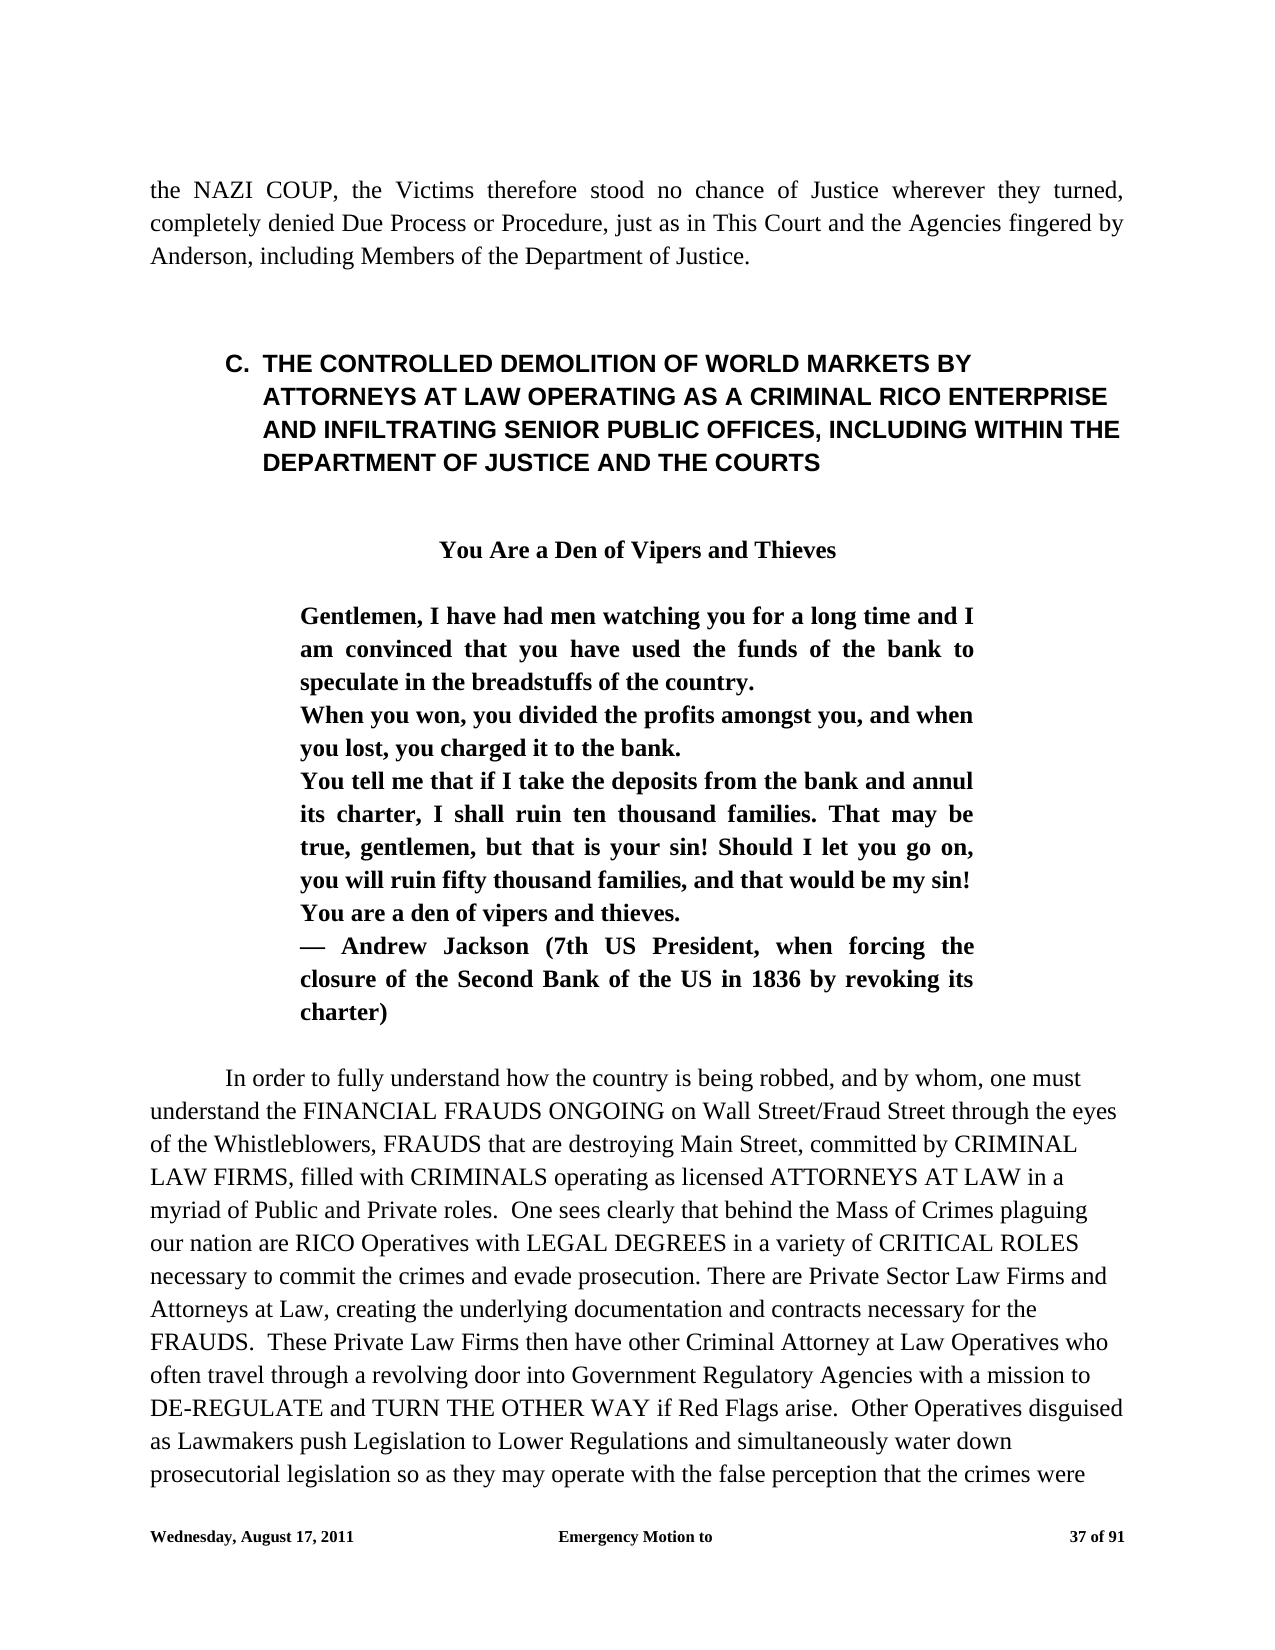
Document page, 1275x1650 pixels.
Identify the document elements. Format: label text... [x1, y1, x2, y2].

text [150, 175, 1125, 270]
subtitle The Controlled Demolition of World Markets by Attorneys at Law operating as a criminal rico enterprise and infiltrating senior pUBLIC offices, including within the department of justice and the courts [225, 349, 1125, 477]
text You are a den of vipers and thieves. [300, 898, 975, 927]
text When you won, you divided the profits amongst you, and when you lost, you charged it to the bank. [300, 700, 975, 762]
text You Are a Den of Vipers and Thieves [300, 535, 975, 563]
text — Andrew Jackson (7th US President, when forcing the closure of the Second Bank of the US in 1836 by revoking its charter) [300, 931, 975, 1026]
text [150, 1063, 1125, 1488]
text You tell me that if I take the deposits from the bank and annul its charter, I shall ruin ten thousand families. That may be true, gentlemen, but that is your sin! Should I let you go on, you will ruin fifty thousand families, and that would be my sin! [300, 766, 975, 894]
text Gentlemen, I have had men watching you for a long time and I am convinced that you have used the funds of the bank to speculate in the breadstuffs of the country. [300, 601, 975, 696]
